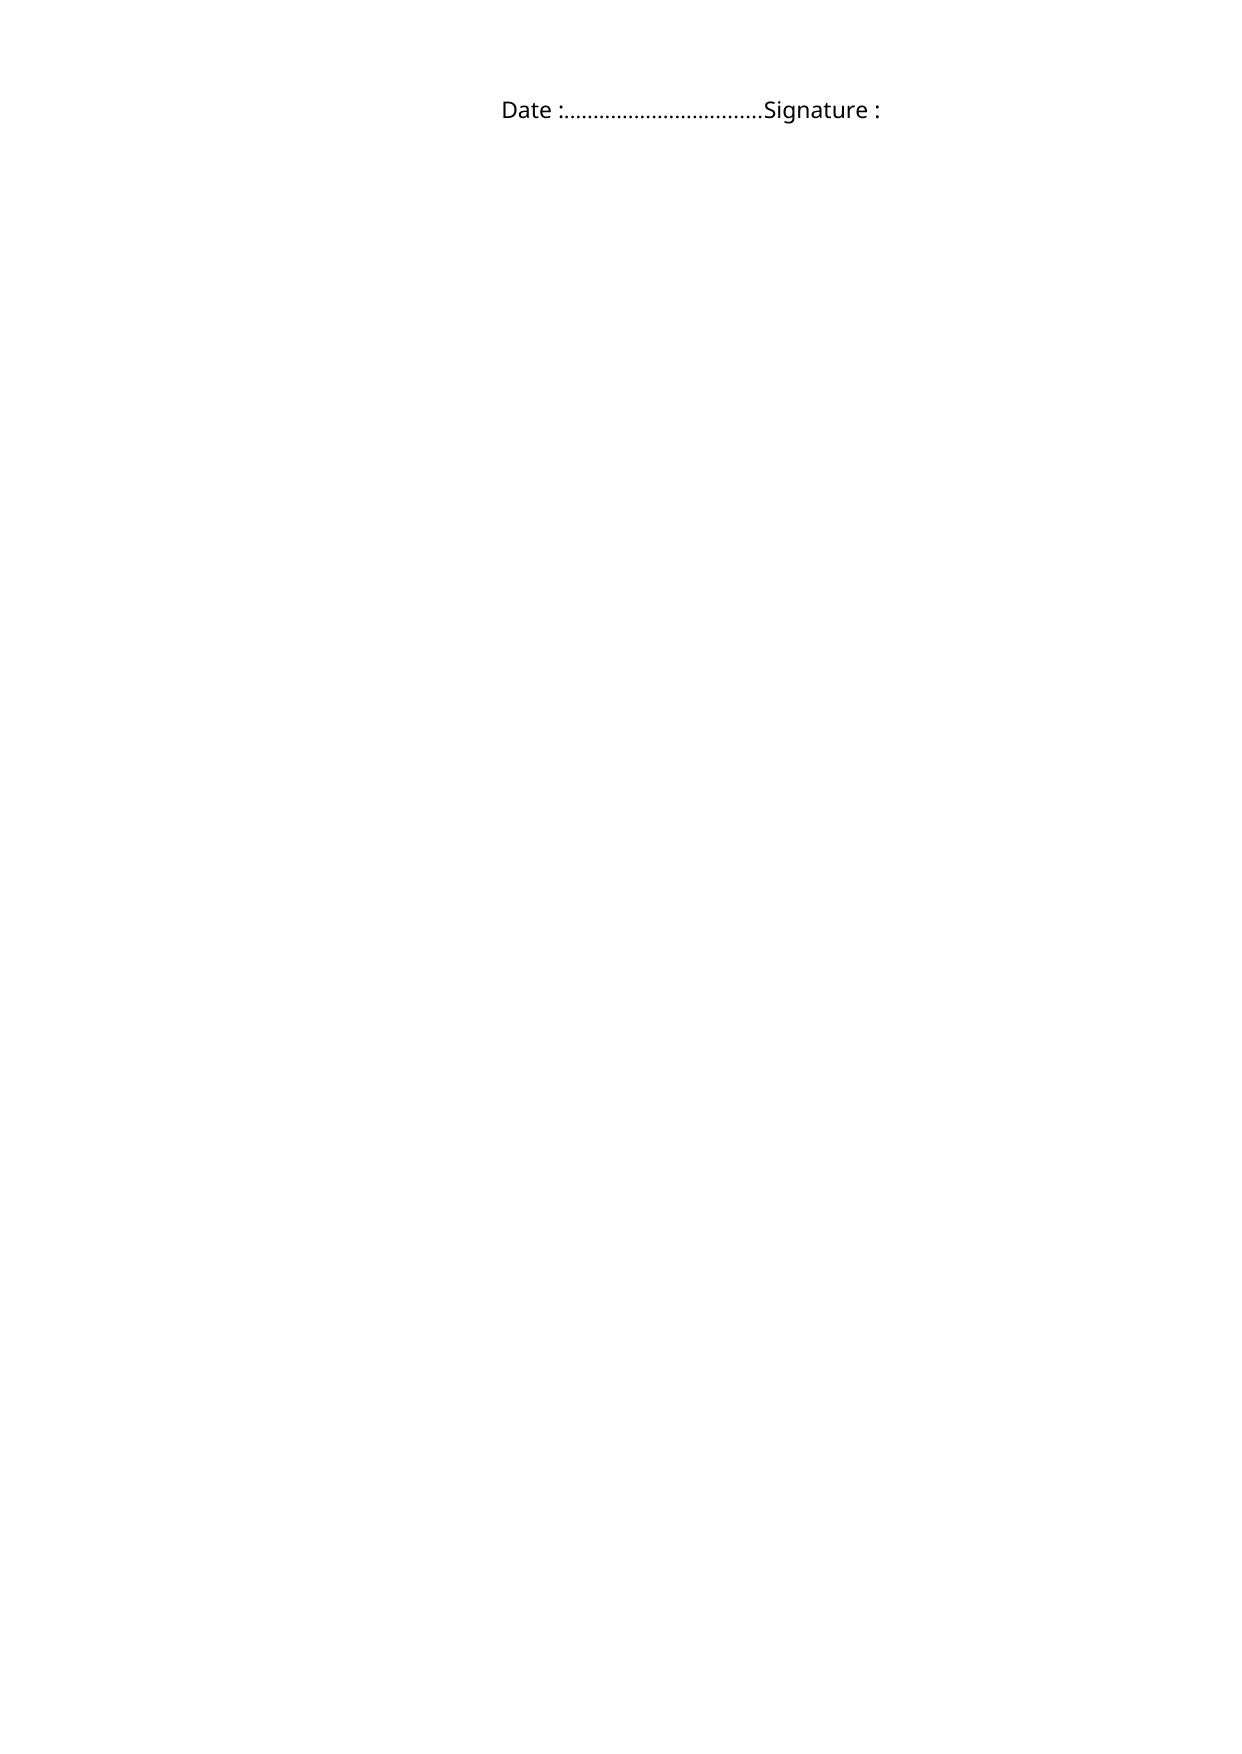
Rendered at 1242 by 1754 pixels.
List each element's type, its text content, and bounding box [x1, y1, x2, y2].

text Date : Signature : [501, 94, 1164, 125]
